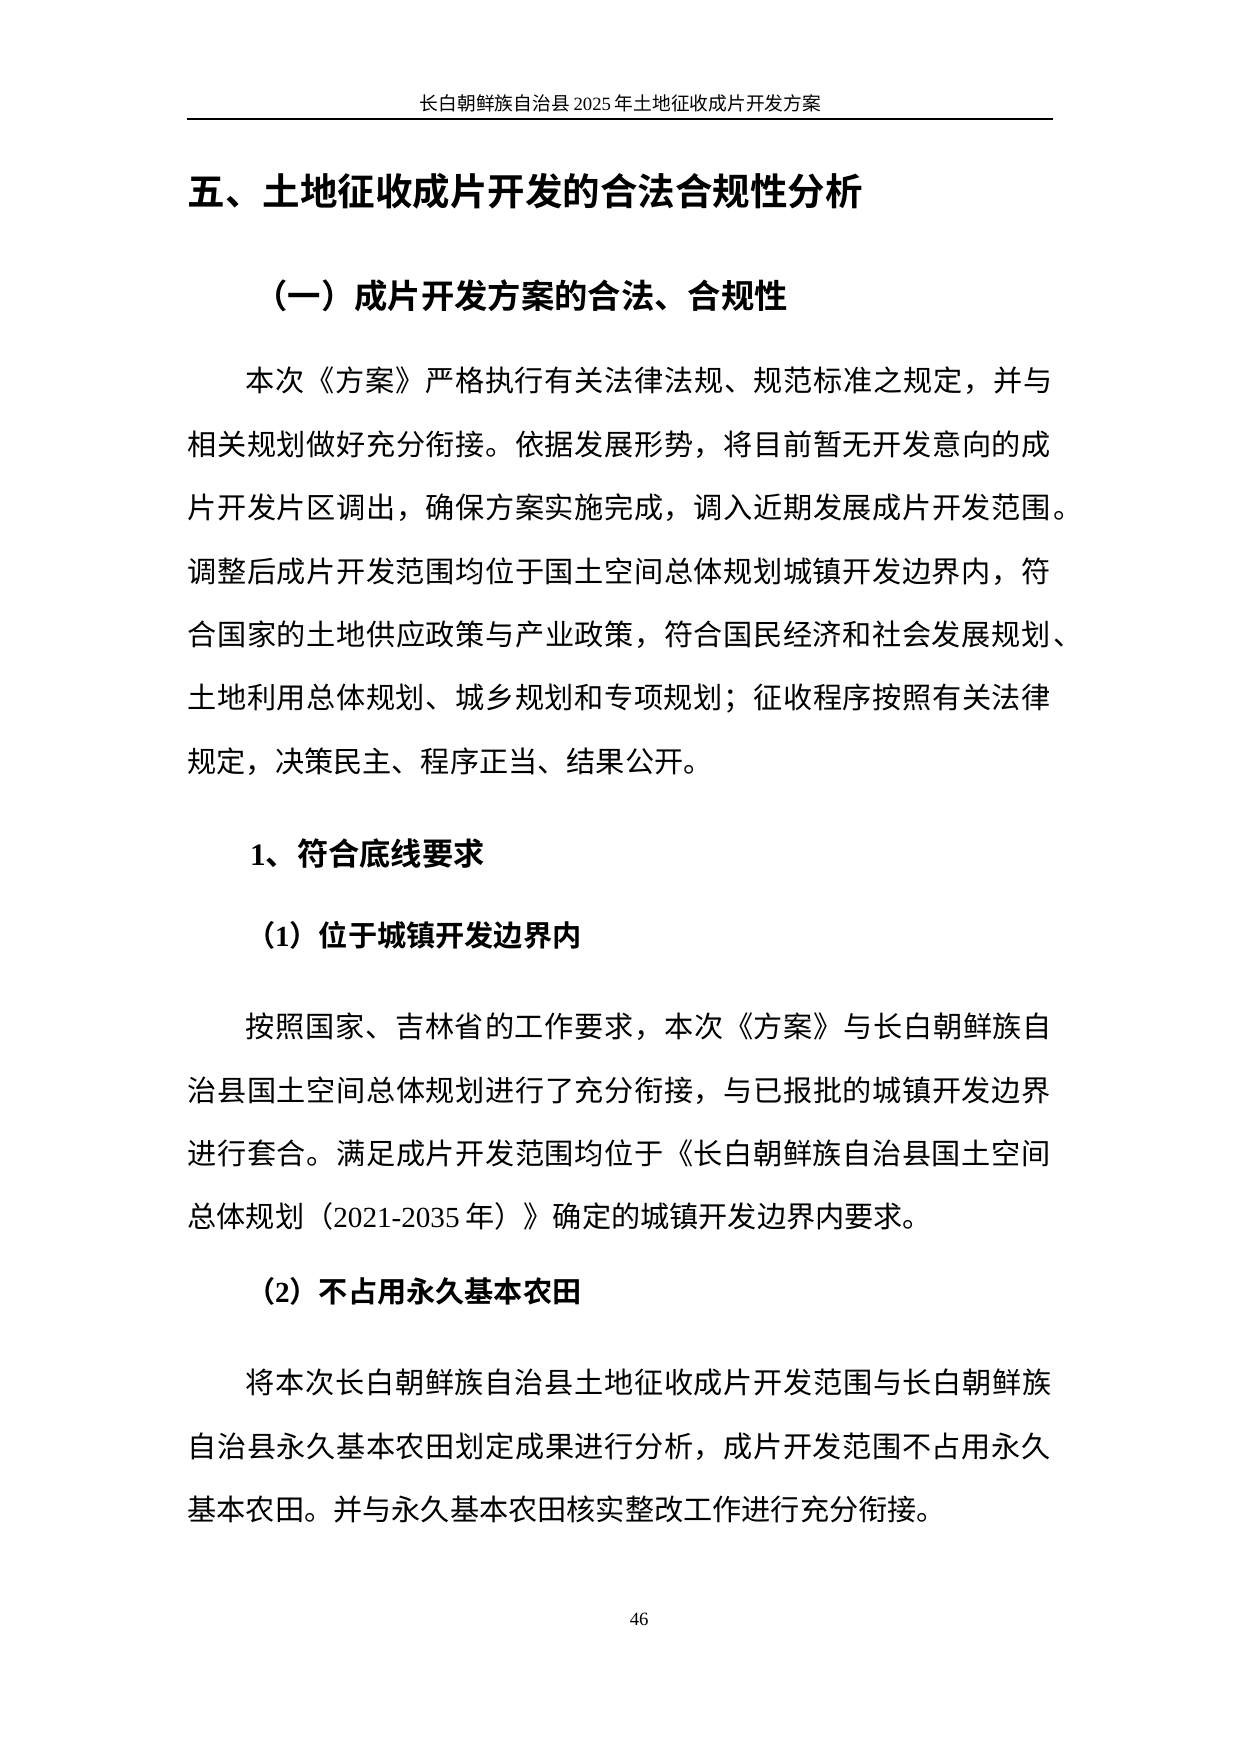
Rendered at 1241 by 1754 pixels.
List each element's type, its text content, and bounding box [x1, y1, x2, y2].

subtitle 五、土地征收成片开发的合法合规性分析 [187, 162, 1053, 216]
text 按照国家、吉林省的工作要求，本次《方案》与长白朝鲜族自治县国土空间总体规划进行了充分衔接，与已报批的城镇开发边界进行套合。满足成片开发范围均位于《长白朝鲜族自治县国土空间总体规划（2021-2035年）》确定的城镇开发边界内要求。 [187, 1004, 1053, 1236]
text （1）位于城镇开发边界内 [187, 901, 1053, 966]
subtitle （一）成片开发方案的合法、合规性 [187, 269, 1053, 318]
text 本次《方案》严格执行有关法律法规、规范标准之规定，并与相关规划做好充分衔接。依据发展形势，将目前暂无开发意向的成片开发片区调出，确保方案实施完成，调入近期发展成片开发范围。调整后成片开发范围均位于国土空间总体规划城镇开发边界内，符合国家的土地供应政策与产业政策，符合国民经济和社会发展规划、土地利用总体规划、城乡规划和专项规划；征收程序按照有关法律规定，决策民主、程序正当、结果公开。 [187, 358, 1053, 781]
text 将本次长白朝鲜族自治县土地征收成片开发范围与长白朝鲜族自治县永久基本农田划定成果进行分析，成片开发范围不占用永久基本农田。并与永久基本农田核实整改工作进行充分衔接。 [187, 1360, 1053, 1529]
text （2）不占用永久基本农田 [187, 1257, 1053, 1322]
subtitle 1、符合底线要求 [187, 829, 1053, 874]
